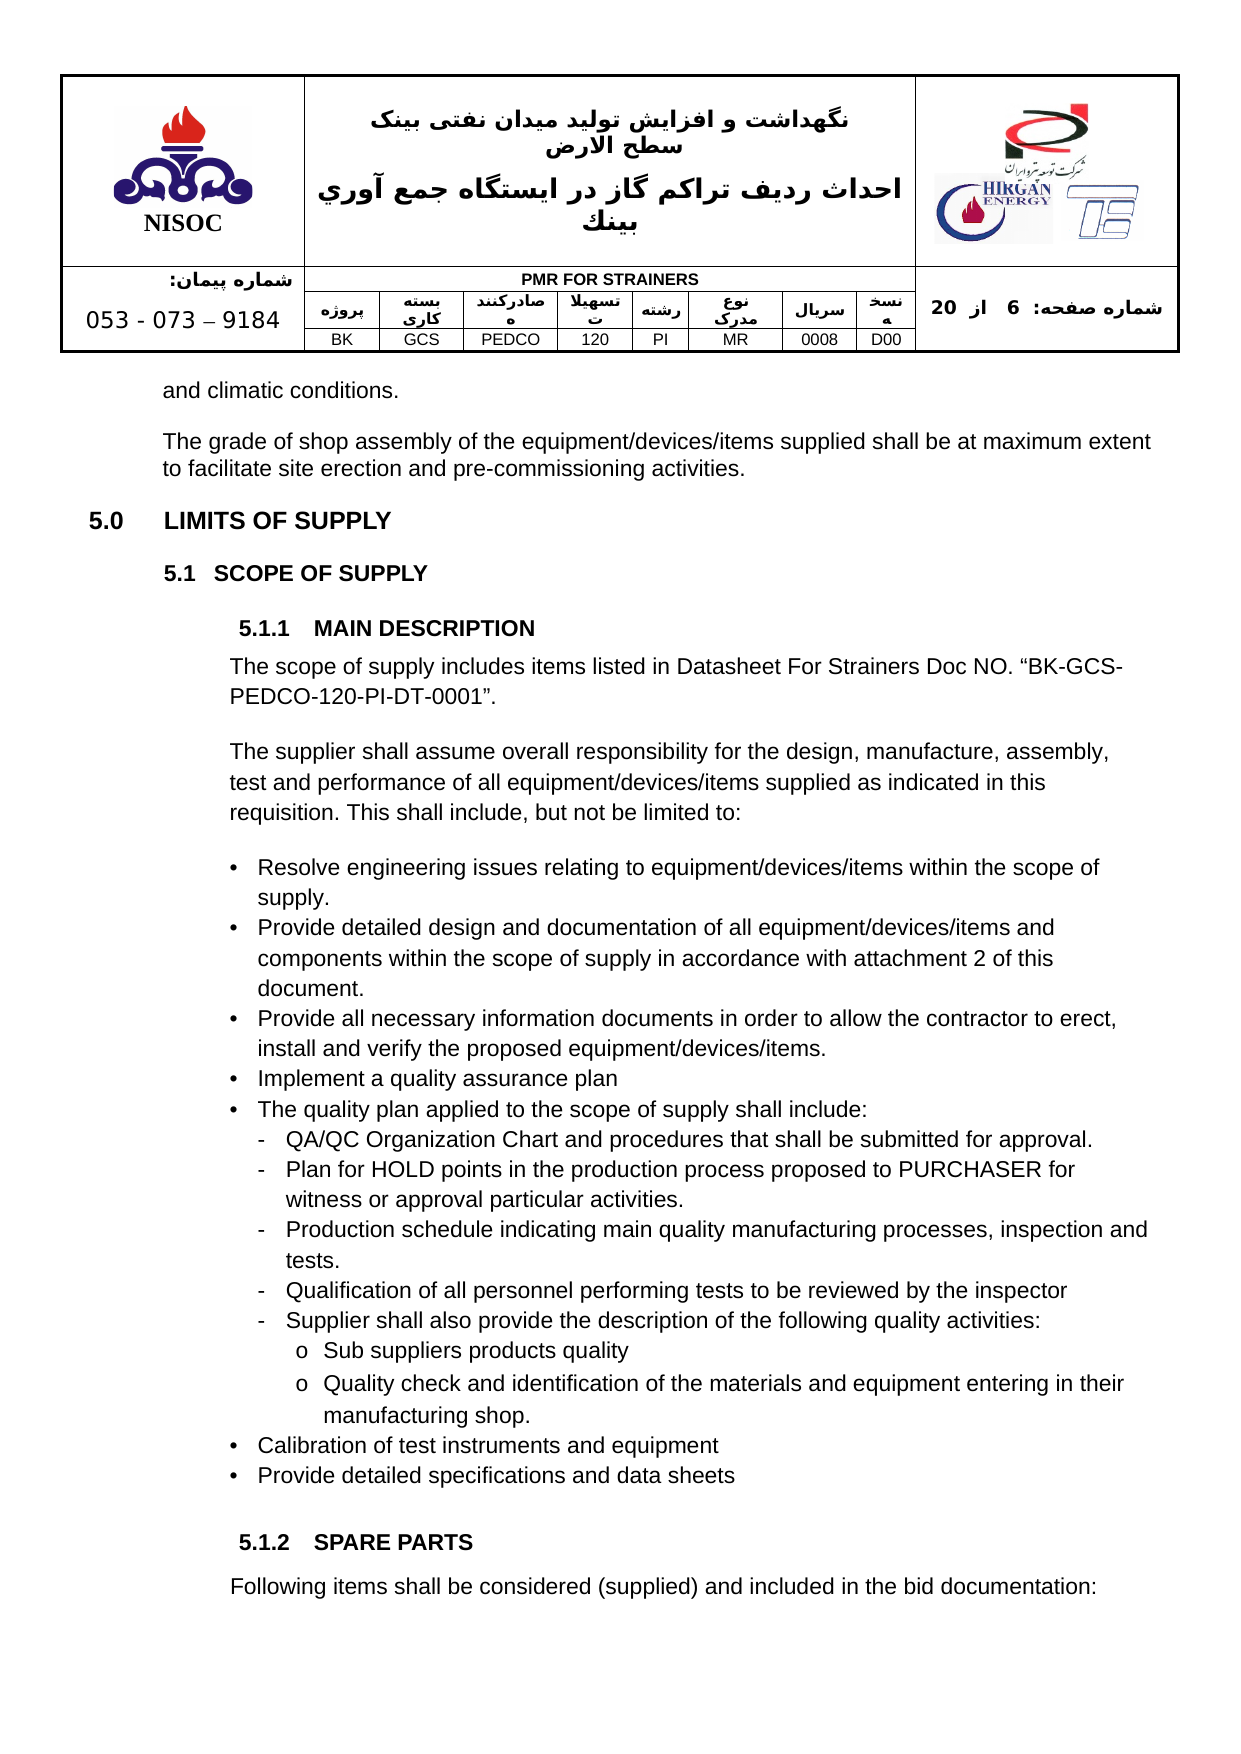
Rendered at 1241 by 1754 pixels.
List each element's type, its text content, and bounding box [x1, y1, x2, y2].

subtitle Spare parts [239, 1529, 1152, 1555]
list Provide detailed specifications and data sheets [229, 1462, 1152, 1489]
text The supplier shall assume overall responsibility for the design, manufacture, assembly, test and performance of all equipment/devices/items supplied as indicated in this requisition. This shall include, but not be limited to: [229, 738, 1152, 825]
list Plan for HOLD points in the production process proposed to PURCHASER for witness or approval particular activities. [257, 1156, 1152, 1212]
list Provide detailed design and documentation of all equipment/devices/items and components within the scope of supply in accordance with attachment 2 of this document. [229, 914, 1152, 1001]
list Provide all necessary information documents in order to allow the contractor to erect, install and verify the proposed equipment/devices/items. [229, 1005, 1152, 1061]
text The scope of supply includes items listed in Datasheet For Strainers Doc NO. “BK-GCS-PEDCO-120-PI-DT-0001”. [229, 653, 1152, 709]
list LIMITS OF SUPPLY [89, 506, 1152, 535]
list Sub suppliers products quality [295, 1337, 1152, 1366]
picture [113, 106, 253, 208]
picture [934, 103, 1089, 244]
list Scope of supply [164, 560, 1152, 586]
list Production schedule indicating main quality manufacturing processes, inspection and tests. [257, 1216, 1152, 1273]
subtitle Main Description [239, 615, 1152, 641]
list Qualification of all personnel performing tests to be reviewed by the inspector [257, 1277, 1152, 1303]
list Supplier shall also provide the description of the following quality activities: [257, 1307, 1152, 1333]
list Resolve engineering issues relating to equipment/devices/items within the scope of supply. [229, 854, 1152, 910]
list Quality check and identification of the materials and equipment entering in their manufacturing shop. [295, 1370, 1152, 1428]
list Implement a quality assurance plan [229, 1065, 1152, 1092]
text Following items shall be considered (supplied) and included in the bid documentation: [230, 1573, 1152, 1599]
list The quality plan applied to the scope of supply shall include: [229, 1096, 1152, 1122]
list Calibration of test instruments and equipment [229, 1432, 1152, 1458]
list QA/QC Organization Chart and procedures that shall be submitted for approval. [257, 1126, 1152, 1152]
text The grade of shop assembly of the equipment/devices/items supplied shall be at maximum extent to facilitate site erection and pre-commissioning activities. [162, 428, 1152, 481]
